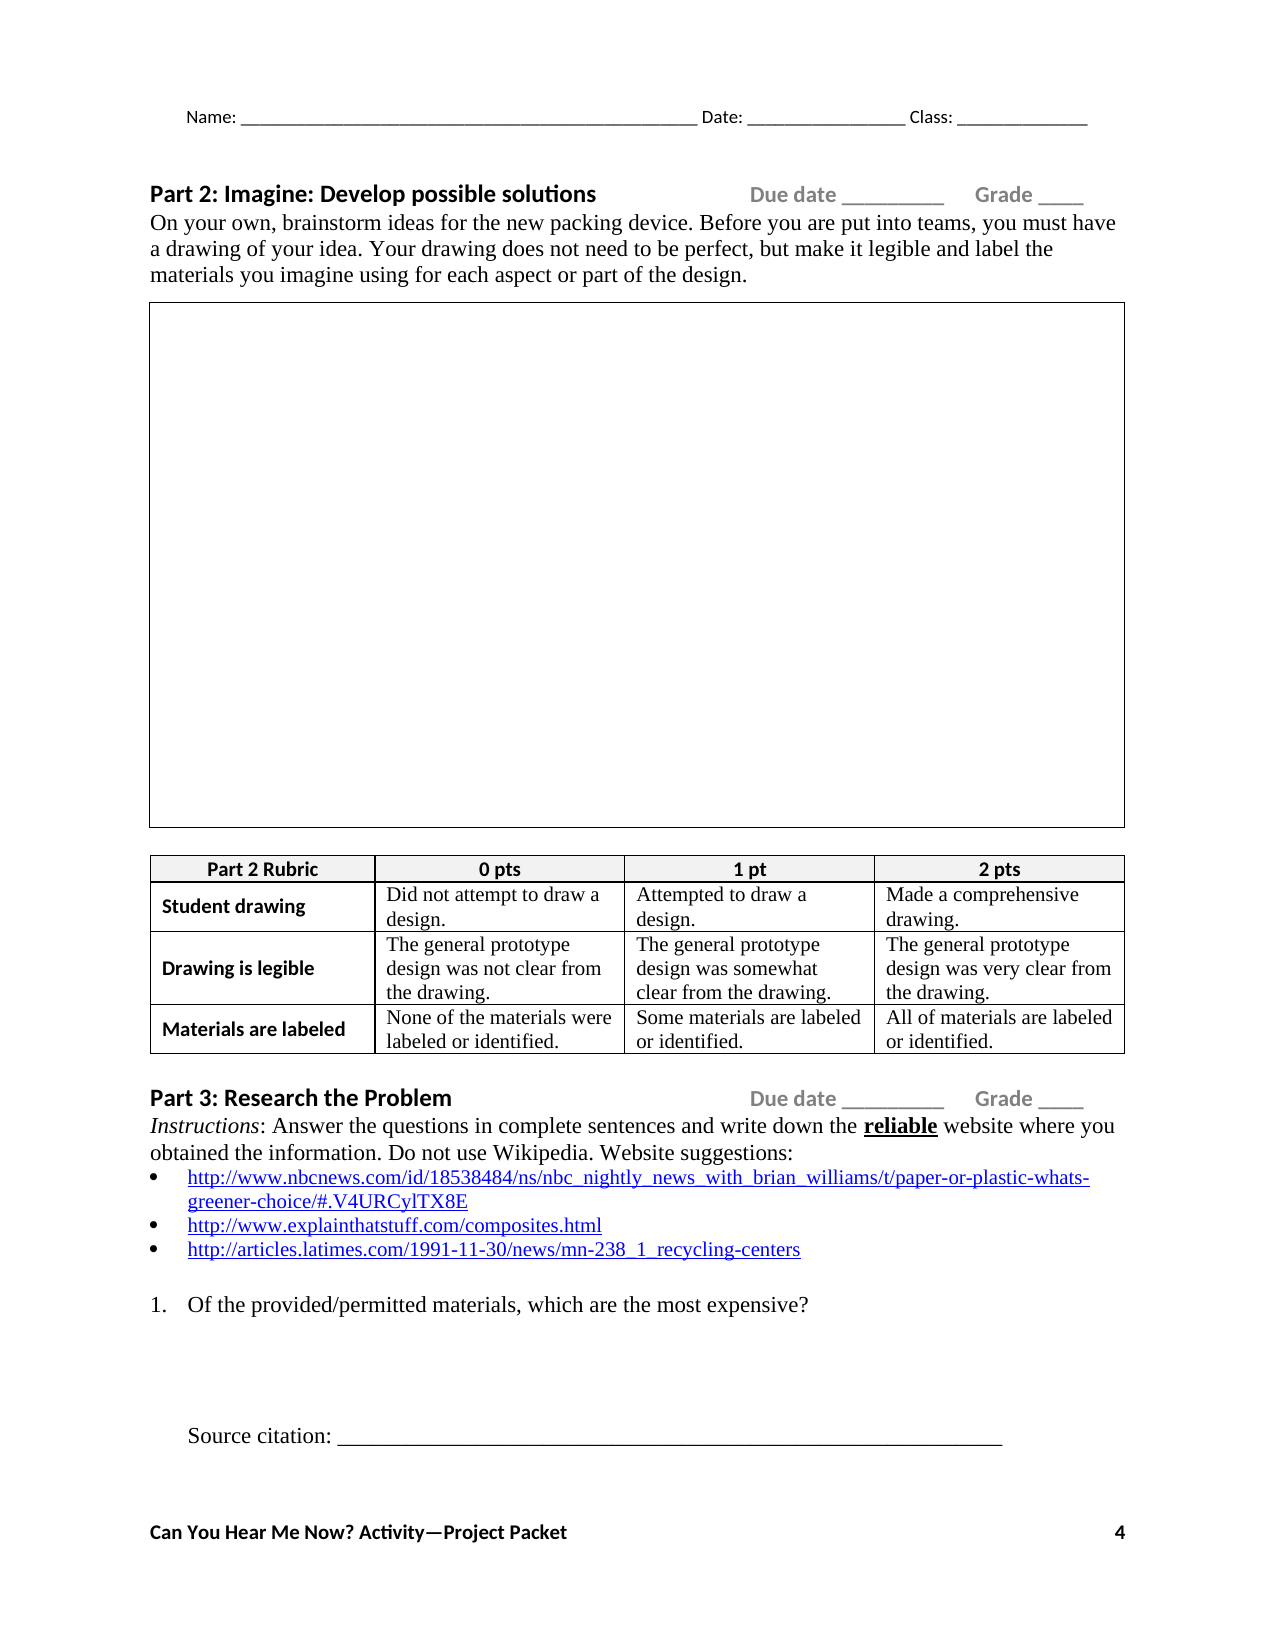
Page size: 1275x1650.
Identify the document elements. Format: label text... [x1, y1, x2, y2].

text On your own, brainstorm ideas for the new packing device. Before you are put into teams, you must have a drawing of your idea. Your drawing does not need to be perfect, but make it legible and label the materials you imagine using for each aspect or part of the design. [150, 208, 1125, 288]
table_cell Some materials are labeled or identified. [625, 1005, 874, 1053]
list http://articles.latimes.com/1991-11-30/news/mn-238_1_recycling-centers [150, 1237, 1125, 1261]
text Instructions: Answer the questions in complete sentences and write down the reliable website where you obtained the information. Do not use Wikipedia. Website suggestions: [150, 1112, 1125, 1165]
table_header 0 pts [376, 856, 624, 881]
table_cell Made a comprehensive drawing. [875, 883, 1124, 931]
table_cell The general prototype design was somewhat clear from the drawing. [625, 932, 874, 1004]
table_cell Attempted to draw a design. [625, 883, 874, 931]
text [187, 1422, 1125, 1449]
list Of the provided/permitted materials, which are the most expensive? [150, 1291, 1125, 1317]
list http://www.nbcnews.com/id/18538484/ns/nbc_nightly_news_with_brian_williams/t/paper-or-plastic-whats-greener-choice/#.V4URCylTX8E [150, 1165, 1125, 1213]
table_header Part 2 Rubric [151, 856, 374, 881]
table_cell Student drawing [151, 883, 374, 931]
table_cell Did not attempt to draw a design. [376, 883, 624, 931]
text Part 3: Research the Problem Due date _________ Grade ____ [150, 1082, 1125, 1112]
table_cell All of materials are labeled or identified. [875, 1005, 1124, 1053]
table_header 2 pts [875, 856, 1124, 881]
table_cell Drawing is legible [151, 932, 374, 1004]
list http://www.explainthatstuff.com/composites.html [150, 1213, 1125, 1237]
table_cell None of the materials were labeled or identified. [376, 1005, 624, 1053]
table_cell The general prototype design was very clear from the drawing. [875, 932, 1124, 1004]
table_cell Materials are labeled [151, 1005, 374, 1053]
text Part 2: Imagine: Develop possible solutions Due date _________ Grade ____ [150, 178, 1125, 208]
table_cell The general prototype design was not clear from the drawing. [376, 932, 624, 1004]
table_header 1 pt [625, 856, 874, 881]
